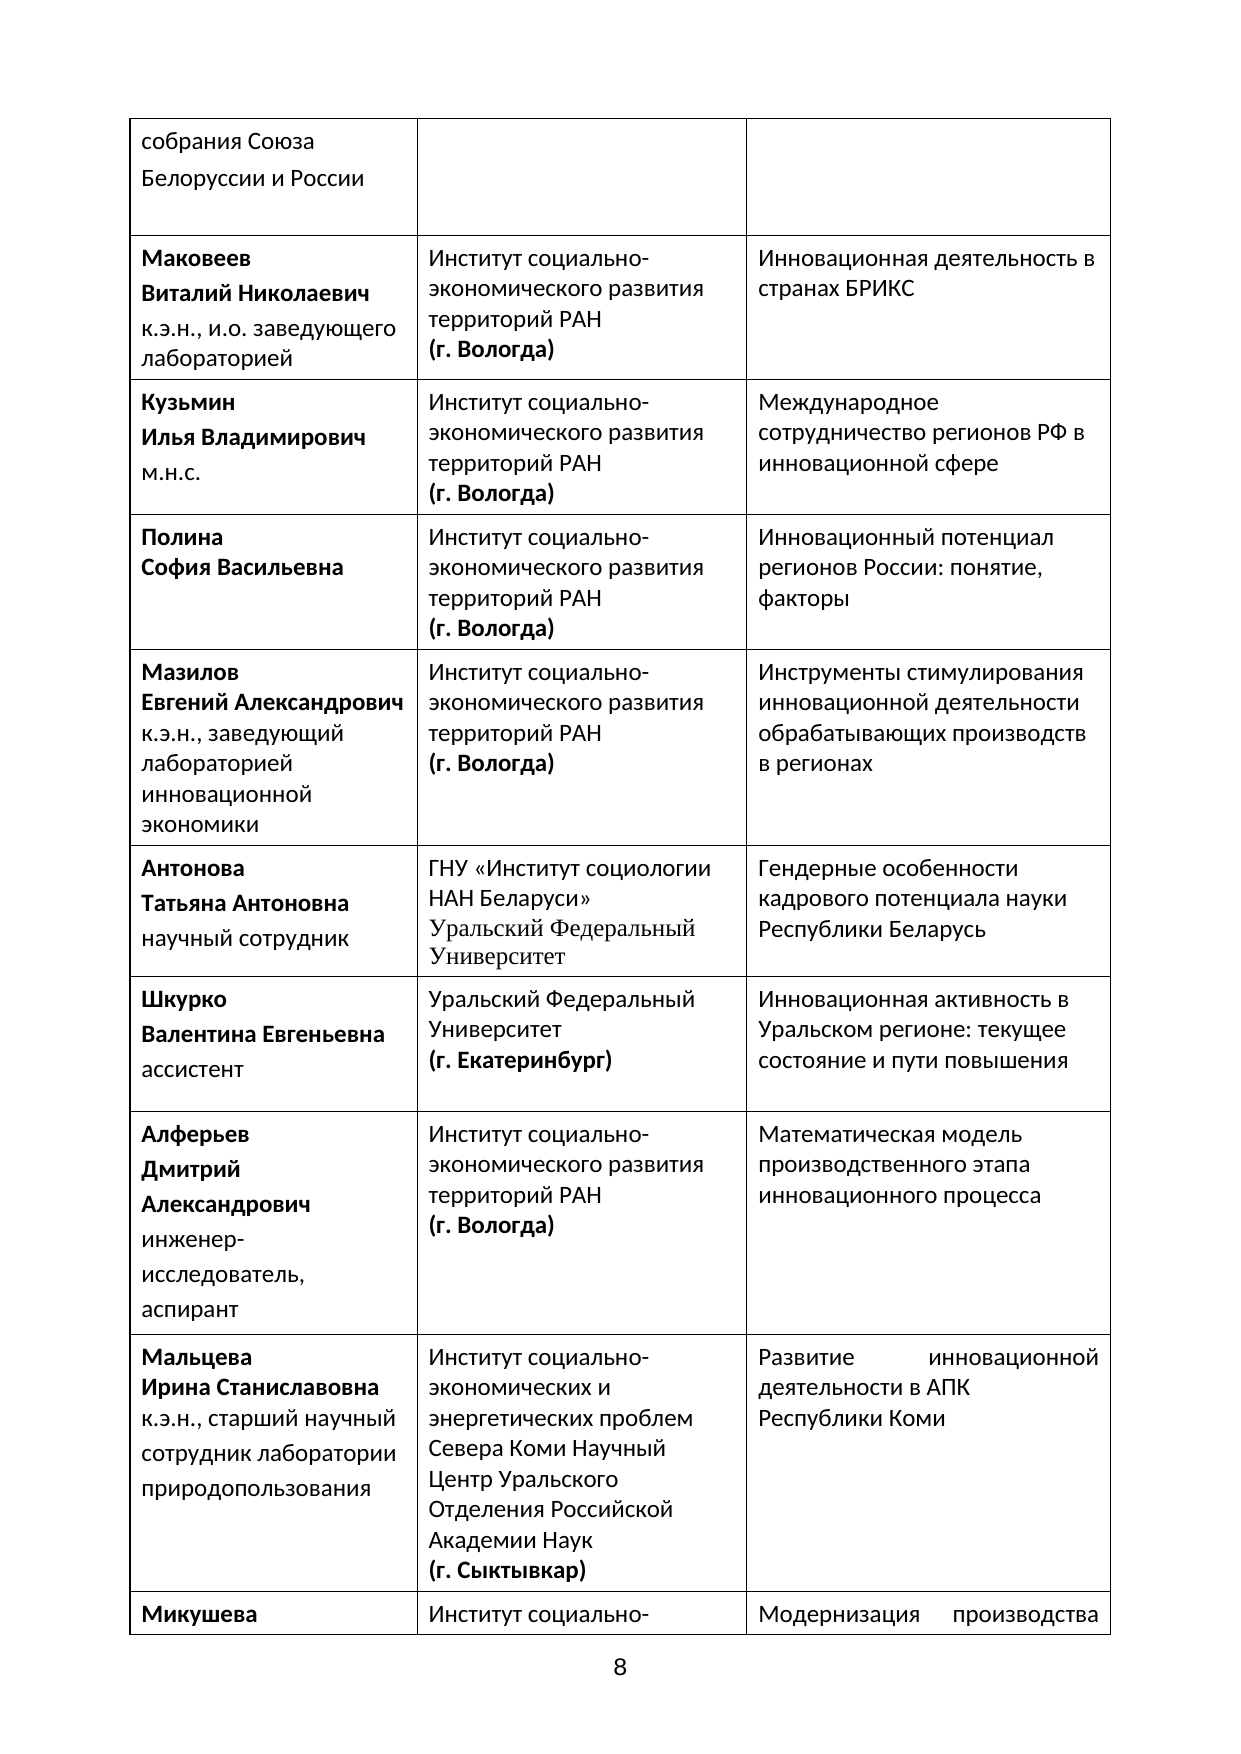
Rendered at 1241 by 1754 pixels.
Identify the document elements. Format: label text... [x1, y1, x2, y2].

table_cell Развитие инновационной деятельности в АПК Республики Коми [747, 1335, 1110, 1591]
table_cell Математическая модель производственного этапа инновационного процесса [747, 1112, 1110, 1334]
table_cell Уральский Федеральный Университет (г. Екатеринбург) [418, 977, 746, 1111]
table_cell Инновационный потенциал регионов России: понятие, факторы [747, 515, 1110, 649]
table_cell Институт социально-экономического развития территорий РАН (г. Вологда) [418, 1112, 746, 1334]
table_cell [131, 1592, 417, 1634]
table_cell Институт социально-экономического развития территорий РАН (г. Вологда) [418, 515, 746, 649]
table_cell Полина София Васильевна [131, 515, 417, 649]
table_cell Маковеев Виталий Николаевич к.э.н., и.о. заведующего лабораторией [131, 236, 417, 379]
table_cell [418, 1592, 746, 1634]
table_cell Институт социально-экономического развития территорий РАН (г. Вологда) [418, 236, 746, 379]
table_cell Шкурко Валентина Евгеньевна ассистент [131, 977, 417, 1111]
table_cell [747, 119, 1110, 235]
table_cell Мазилов Евгений Александрович к.э.н., заведующий лабораторией инновационной экономики [131, 650, 417, 845]
table_cell Алферьев Дмитрий Александрович инженер-исследователь, аспирант [131, 1112, 417, 1334]
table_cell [418, 119, 746, 235]
table_cell Гендерные особенности кадрового потенциала науки Республики Беларусь [747, 846, 1110, 976]
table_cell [747, 1592, 1110, 1634]
table_cell Мальцева Ирина Станиславовна к.э.н., старший научный сотрудник лаборатории природопользования [131, 1335, 417, 1591]
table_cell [131, 119, 417, 235]
table_cell Международное сотрудничество регионов РФ в инновационной сфере [747, 380, 1110, 514]
table_cell Инновационная активность в Уральском регионе: текущее состояние и пути повышения [747, 977, 1110, 1111]
table_cell Инструменты стимулирования инновационной деятельности обрабатывающих производств в регионах [747, 650, 1110, 845]
table_cell Институт социально-экономических и энергетических проблем Севера Коми Научный Центр Уральского Отделения Российской Академии Наук (г. Сыктывкар) [418, 1335, 746, 1591]
table_cell ГНУ «Институт социологии НАН Беларуси» Уральский Федеральный Университет [418, 846, 746, 976]
table_cell Институт социально-экономического развития территорий РАН (г. Вологда) [418, 380, 746, 514]
table_cell Институт социально-экономического развития территорий РАН (г. Вологда) [418, 650, 746, 845]
table_cell Кузьмин Илья Владимирович м.н.с. [131, 380, 417, 514]
table_cell Антонова Татьяна Антоновна научный сотрудник [131, 846, 417, 976]
table_cell Инновационная деятельность в странах БРИКС [747, 236, 1110, 379]
